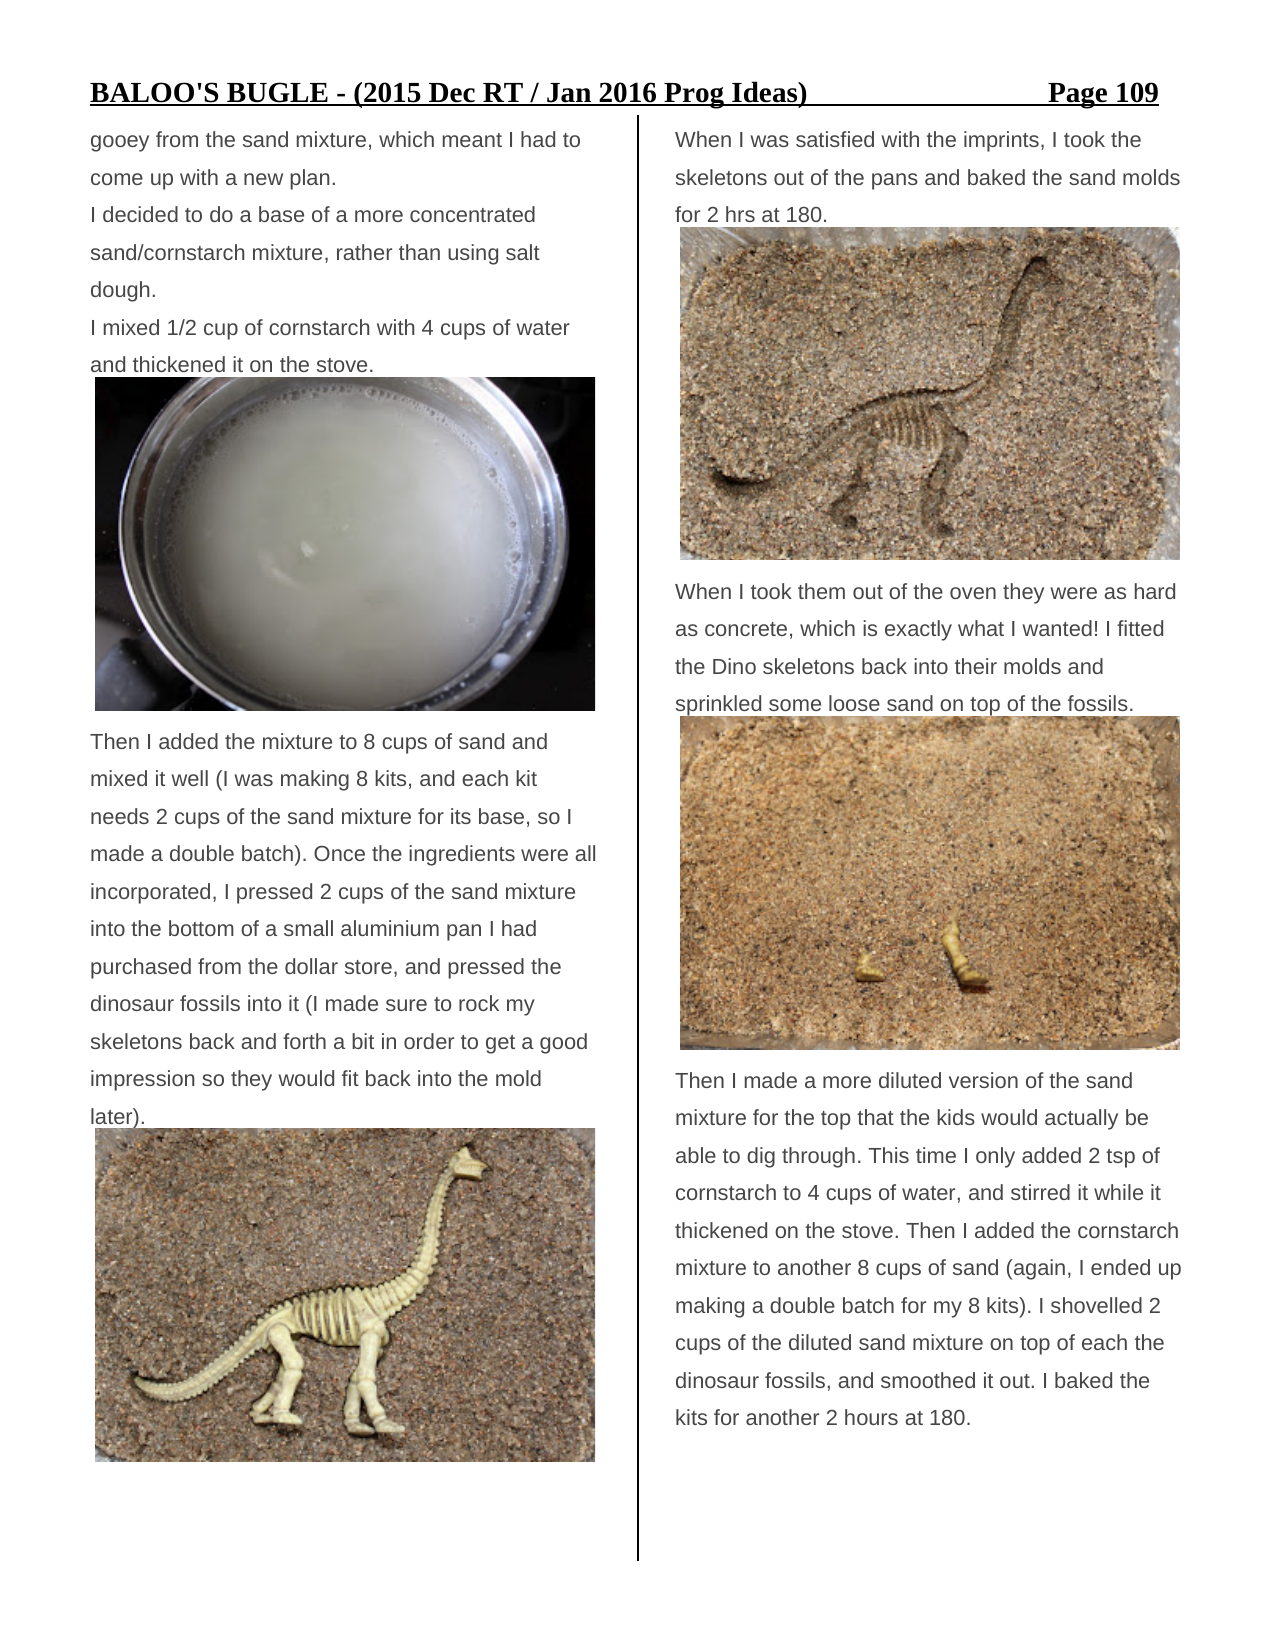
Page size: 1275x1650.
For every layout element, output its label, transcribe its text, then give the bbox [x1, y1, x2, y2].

text I decided to do a base of a more concentrated sand/cornstarch mixture, rather than using salt dough. I mixed 1/2 cup of cornstarch with 4 cups of water and thickened it on the stove. [90, 190, 600, 377]
text Then I made a more diluted version of the sand mixture for the top that the kids would actually be able to dig through. This time I only added 2 tsp of cornstarch to 4 cups of water, and stirred it while it thickened on the stove. Then I added the cornstarch mixture to another 8 cups of sand (again, I ended up making a double batch for my 8 kits). I shovelled 2 cups of the diluted sand mixture on top of each the dinosaur fossils, and smoothed it out. I baked the kits for another 2 hours at 180. [675, 1055, 1185, 1430]
text Then I added the mixture to 8 cups of sand and mixed it well (I was making 8 kits, and each kit needs 2 cups of the sand mixture for its base, so I made a double batch). Once the ingredients were all incorporated, I pressed 2 cups of the sand mixture into the bottom of a small aluminium pan I had purchased from the dollar store, and pressed the dinosaur fossils into it (I made sure to rock my skeletons back and forth a bit in order to get a good impression so they would fit back into the mold later). [90, 716, 600, 1129]
picture [680, 716, 1180, 1050]
picture [95, 377, 596, 711]
picture [680, 227, 1180, 560]
picture [95, 1128, 596, 1462]
text When I took them out of the oven they were as hard as concrete, which is exactly what I wanted! I fitted the Dino skeletons back into their molds and sprinkled some loose sand on top of the fossils. [675, 566, 1185, 716]
text When I was satisfied with the imprints, I took the skeletons out of the pans and baked the sand molds for 2 hrs at 180. [675, 115, 1185, 227]
